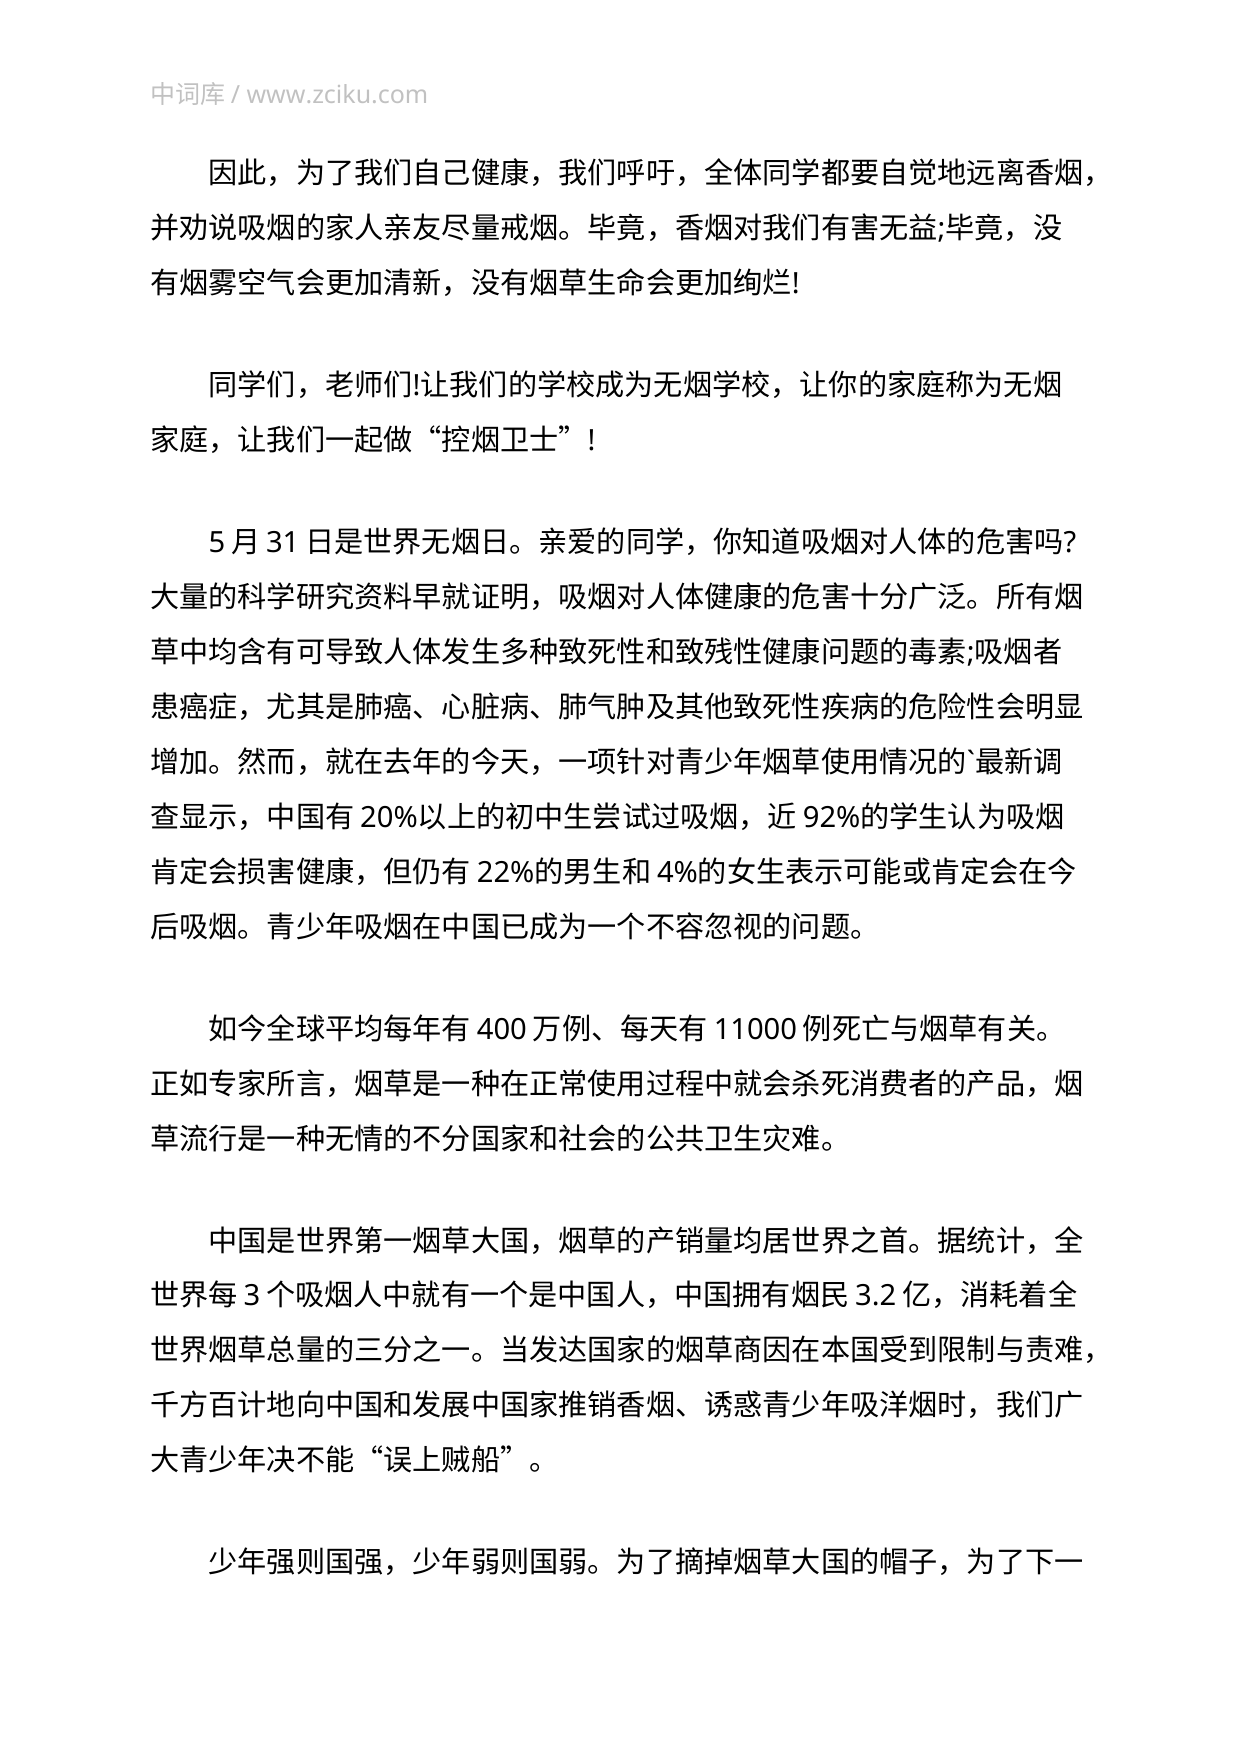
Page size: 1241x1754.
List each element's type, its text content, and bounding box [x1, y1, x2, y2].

text 中国是世界第一烟草大国，烟草的产销量均居世界之首。据统计，全世界每3个吸烟人中就有一个是中国人，中国拥有烟民3.2亿，消耗着全世界烟草总量的三分之一。当发达国家的烟草商因在本国受到限制与责难，千方百计地向中国和发展中国家推销香烟、诱惑青少年吸洋烟时，我们广大青少年决不能“误上贼船”。 [150, 1217, 1090, 1479]
text 因此，为了我们自己健康，我们呼吁，全体同学都要自觉地远离香烟，并劝说吸烟的家人亲友尽量戒烟。毕竟，香烟对我们有害无益;毕竟，没有烟雾空气会更加清新，没有烟草生命会更加绚烂! [150, 150, 1090, 302]
text 如今全球平均每年有400万例、每天有11000例死亡与烟草有关。正如专家所言，烟草是一种在正常使用过程中就会杀死消费者的产品，烟草流行是一种无情的不分国家和社会的公共卫生灾难。 [150, 1005, 1090, 1158]
text 同学们，老师们!让我们的学校成为无烟学校，让你的家庭称为无烟家庭，让我们一起做“控烟卫士”! [150, 362, 1090, 459]
text 5月31日是世界无烟日。亲爱的同学，你知道吸烟对人体的危害吗?大量的科学研究资料早就证明，吸烟对人体健康的危害十分广泛。所有烟草中均含有可导致人体发生多种致死性和致残性健康问题的毒素;吸烟者患癌症，尤其是肺癌、心脏病、肺气肿及其他致死性疾病的危险性会明显增加。然而，就在去年的今天，一项针对青少年烟草使用情况的`最新调查显示，中国有20%以上的初中生尝试过吸烟，近92%的学生认为吸烟肯定会损害健康，但仍有22%的男生和4%的女生表示可能或肯定会在今后吸烟。青少年吸烟在中国已成为一个不容忽视的问题。 [150, 519, 1090, 946]
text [150, 1538, 1090, 1581]
